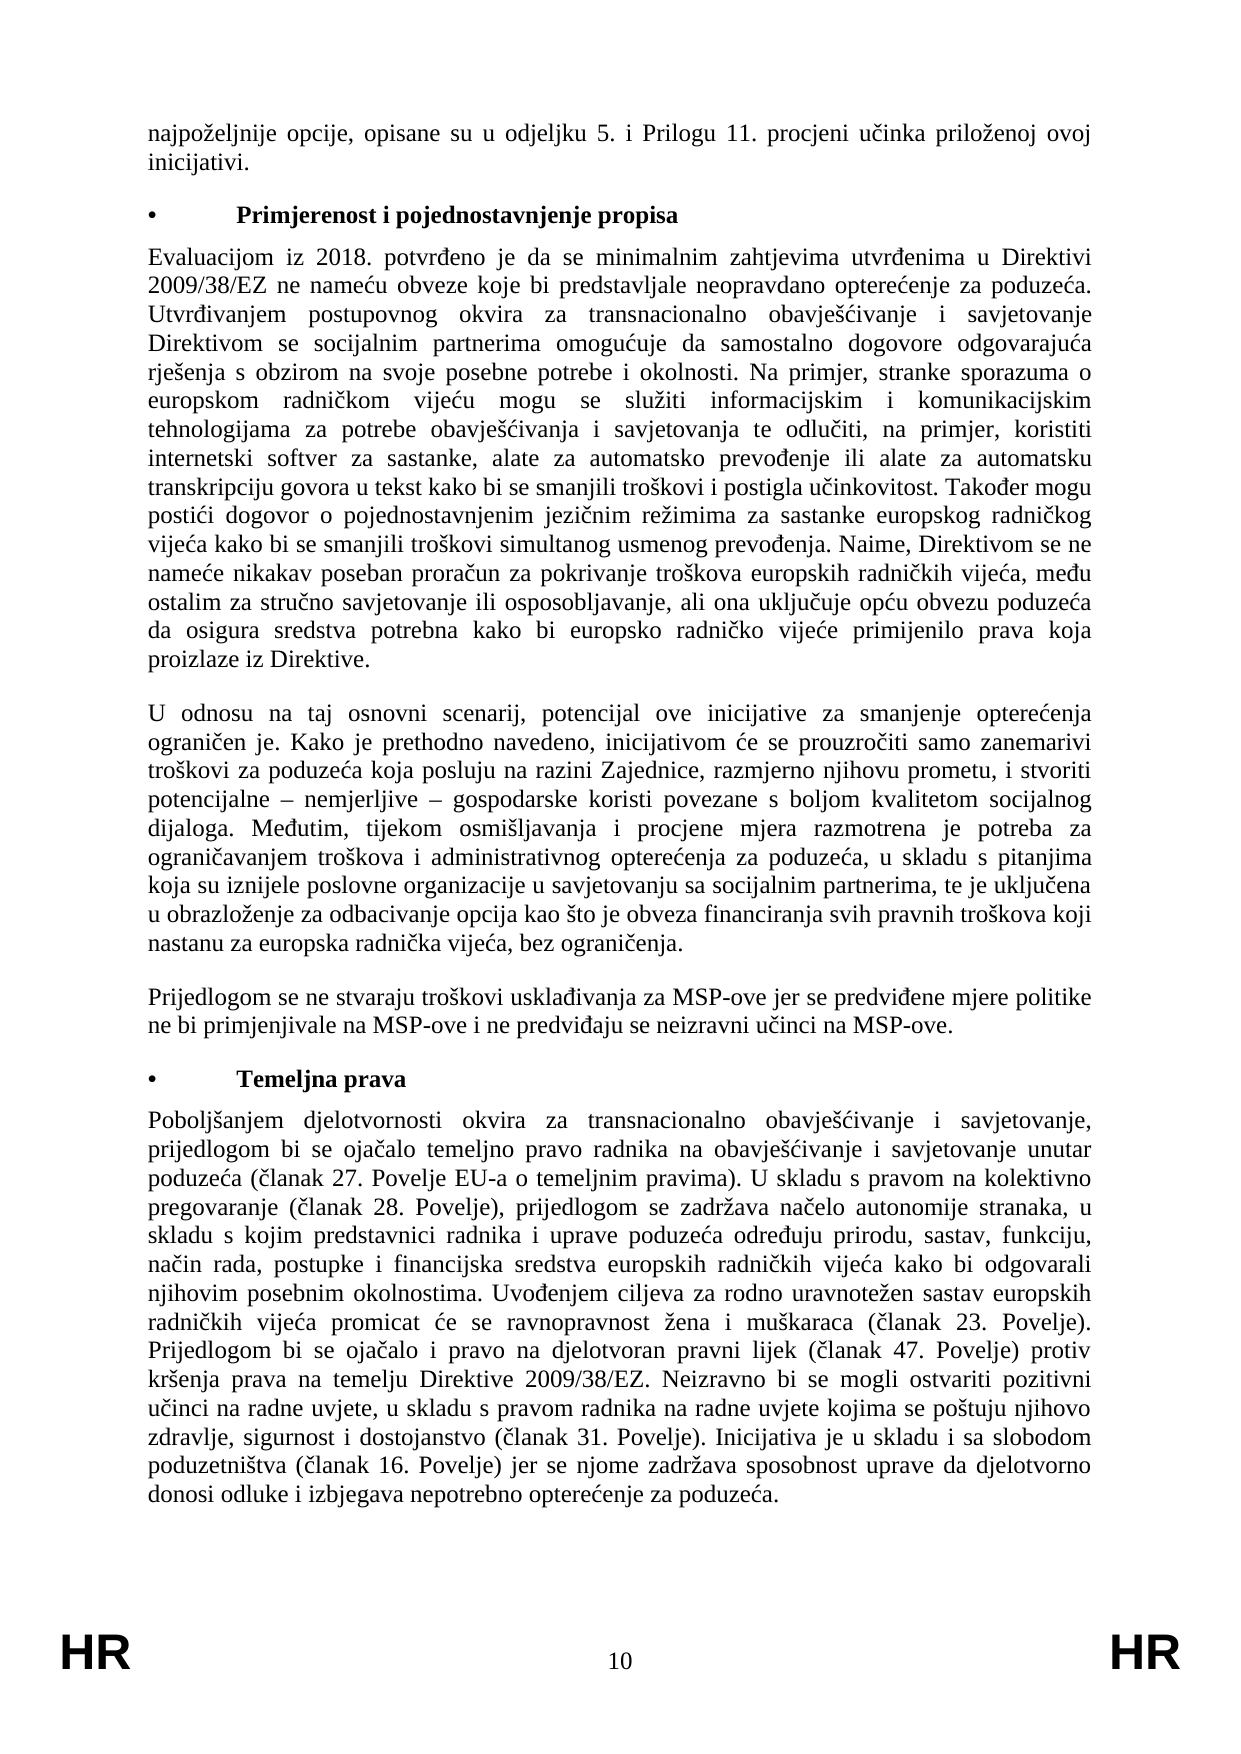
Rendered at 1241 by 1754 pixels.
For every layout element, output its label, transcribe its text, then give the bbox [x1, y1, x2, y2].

text Alternativne mjere razmatrane u procjeni učinka, za koje je procijenjeno da su općenito manje djelotvorne, učinkovite, usklađene i proporcionalne te stoga nisu zadržane kao dio najpoželjnije opcije, opisane su u odjeljku 5. i Prilogu 11. procjeni učinka priloženoj ovoj inicijativi. [148, 118, 1093, 176]
text U odnosu na taj osnovni scenarij, potencijal ove inicijative za smanjenje opterećenja ograničen je. Kako je prethodno navedeno, inicijativom će se prouzročiti samo zanemarivi troškovi za poduzeća koja posluju na razini Zajednice, razmjerno njihovu prometu, i stvoriti potencijalne – nemjerljive – gospodarske koristi povezane s boljom kvalitetom socijalnog dijaloga. Međutim, tijekom osmišljavanja i procjene mjera razmotrena je potreba za ograničavanjem troškova i administrativnog opterećenja za poduzeća, u skladu s pitanjima koja su iznijele poslovne organizacije u savjetovanju sa socijalnim partnerima, te je uključena u obrazloženje za odbacivanje opcija kao što je obveza financiranja svih pravnih troškova koji nastanu za europska radnička vijeća, bez ograničenja. [148, 698, 1093, 957]
subtitle • Primjerenost i pojednostavnjenje propisa [148, 201, 1093, 229]
text Poboljšanjem djelotvornosti okvira za transnacionalno obavješćivanje i savjetovanje, prijedlogom bi se ojačalo temeljno pravo radnika na obavješćivanje i savjetovanje unutar poduzeća (članak 27. Povelje EU-a o temeljnim pravima). U skladu s pravom na kolektivno pregovaranje (članak 28. Povelje), prijedlogom se zadržava načelo autonomije stranaka, u skladu s kojim predstavnici radnika i uprave poduzeća određuju prirodu, sastav, funkciju, način rada, postupke i financijska sredstva europskih radničkih vijeća kako bi odgovarali njihovim posebnim okolnostima. Uvođenjem ciljeva za rodno uravnotežen sastav europskih radničkih vijeća promicat će se ravnopravnost žena i muškaraca (članak 23. Povelje). Prijedlogom bi se ojačalo i pravo na djelotvoran pravni lijek (članak 47. Povelje) protiv kršenja prava na temelju Direktive 2009/38/EZ. Neizravno bi se mogli ostvariti pozitivni učinci na radne uvjete, u skladu s pravom radnika na radne uvjete kojima se poštuju njihovo zdravlje, sigurnost i dostojanstvo (članak 31. Povelje). Inicijativa je u skladu i sa slobodom poduzetništva (članak 16. Povelje) jer se njome zadržava sposobnost uprave da djelotvorno donosi odluke i izbjegava nepotrebno opterećenje za poduzeća. [148, 1106, 1093, 1508]
text Evaluacijom iz 2018. potvrđeno je da se minimalnim zahtjevima utvrđenima u Direktivi 2009/38/EZ ne nameću obveze koje bi predstavljale neopravdano opterećenje za poduzeća. Utvrđivanjem postupovnog okvira za transnacionalno obavješćivanje i savjetovanje Direktivom se socijalnim partnerima omogućuje da samostalno dogovore odgovarajuća rješenja s obzirom na svoje posebne potrebe i okolnosti. Na primjer, stranke sporazuma o europskom radničkom vijeću mogu se služiti informacijskim i komunikacijskim tehnologijama za potrebe obavješćivanja i savjetovanja te odlučiti, na primjer, koristiti internetski softver za sastanke, alate za automatsko prevođenje ili alate za automatsku transkripciju govora u tekst kako bi se smanjili troškovi i postigla učinkovitost. Također mogu postići dogovor o pojednostavnjenim jezičnim režimima za sastanke europskog radničkog vijeća kako bi se smanjili troškovi simultanog usmenog prevođenja. Naime, Direktivom se ne nameće nikakav poseban proračun za pokrivanje troškova europskih radničkih vijeća, među ostalim za stručno savjetovanje ili osposobljavanje, ali ona uključuje opću obvezu poduzeća da osigura sredstva potrebna kako bi europsko radničko vijeće primijenilo prava koja proizlaze iz Direktive. [148, 242, 1093, 673]
text Prijedlogom se ne stvaraju troškovi usklađivanja za MSP-ove jer se predviđene mjere politike ne bi primjenjivale na MSP-ove i ne predviđaju se neizravni učinci na MSP-ove. [148, 982, 1093, 1039]
subtitle • Temeljna prava [148, 1064, 1093, 1093]
